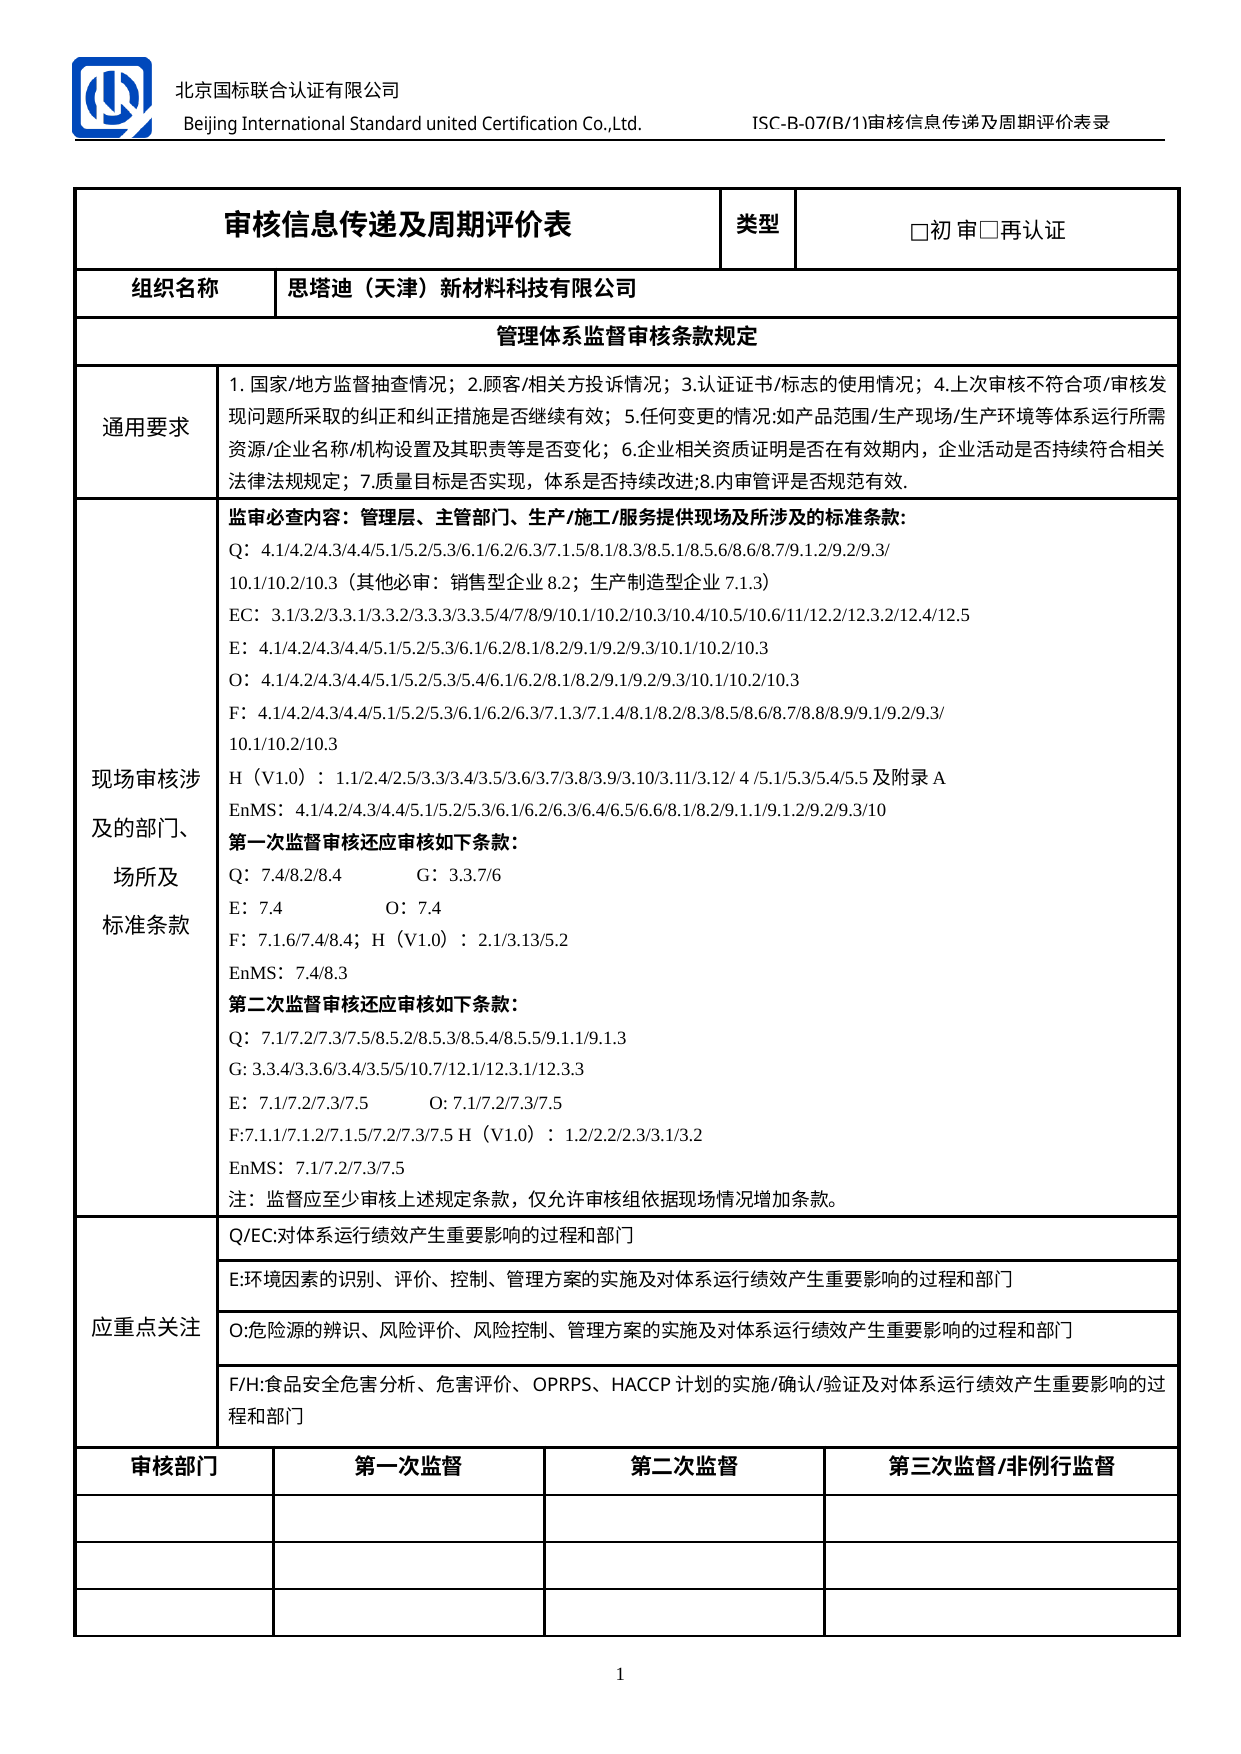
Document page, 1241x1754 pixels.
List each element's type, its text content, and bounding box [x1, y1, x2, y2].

table_cell 第二次监督 [546, 1449, 823, 1494]
table_cell [826, 1543, 1177, 1588]
picture [72, 57, 152, 138]
table_cell [77, 1496, 272, 1541]
table_cell 管理体系监督审核条款规定 [77, 319, 1177, 364]
table_cell 现场审核涉及的部门、场所及 标准条款 [77, 500, 216, 1215]
table_cell [826, 1496, 1177, 1541]
table_cell Q/EC:对体系运行绩效产生重要影响的过程和部门 [219, 1218, 1177, 1259]
table_cell F/H:食品安全危害分析、危害评价、OPRPS、HACCP计划的实施/确认/验证及对体系运行绩效产生重要影响的过程和部门 [219, 1367, 1177, 1446]
table_cell O:危险源的辨识、风险评价、风险控制、管理方案的实施及对体系运行绩效产生重要影响的过程和部门 [219, 1313, 1177, 1364]
table_cell 通用要求 [77, 367, 216, 497]
table_header □初 审□再认证 [797, 190, 1177, 267]
table_cell 应重点关注 [77, 1218, 216, 1446]
table_cell 第三次监督/非例行监督 [826, 1449, 1177, 1494]
table_cell [275, 1590, 543, 1635]
table_cell E:环境因素的识别、评价、控制、管理方案的实施及对体系运行绩效产生重要影响的过程和部门 [219, 1262, 1177, 1310]
table_cell [546, 1590, 823, 1635]
table_cell 组织名称 [77, 271, 274, 316]
table_cell [77, 1590, 272, 1635]
table_cell [77, 1543, 272, 1588]
table_cell 1. 国家/地方监督抽查情况；2.顾客/相关方投诉情况；3.认证证书/标志的使用情况；4.上次审核不符合项/审核发现问题所采取的纠正和纠正措施是否继续有效；5.任何变更的情况:如产品范围/生产现场/生产环境等体系运行所需资源/企业名称/机构设置及其职责等是否变化；6.企业相关资质证明是否在有效期内，企业活动是否持续符合相关法律法规规定；7.质量目标是否实现，体系是否持续改进;8.内审管评是否规范有效. [219, 367, 1177, 497]
table_cell [546, 1496, 823, 1541]
table_cell 思塔迪（天津）新材料科技有限公司 [277, 271, 1177, 316]
table_cell [275, 1496, 543, 1541]
table_cell 监审必查内容：管理层、主管部门、生产/施工/服务提供现场及所涉及的标准条款: Q：4.1/4.2/4.3/4.4/5.1/5.2/5.3/6.1/6.2/6.3/7.1.5/8.1/8.3/8.5.1/8.5.6/8.6/8.7/9.1.2/9.2/9.3/ 10.1/10.2/10.3（其他必审：销售型企业8.2；生产制造型企业7.1.3） EC：3.1/3.2/3.3.1/3.3.2/3.3.3/3.3.5/4/7/8/9/10.1/10.2/10.3/10.4/10.5/10.6/11/12.2/12.3.2/12.4/12.5 E：4.1/4.2/4.3/4.4/5.1/5.2/5.3/6.1/6.2/8.1/8.2/9.1/9.2/9.3/10.1/10.2/10.3 O：4.1/4.2/4.3/4.4/5.1/5.2/5.3/5.4/6.1/6.2/8.1/8.2/9.1/9.2/9.3/10.1/10.2/10.3 F：4.1/4.2/4.3/4.4/5.1/5.2/5.3/6.1/6.2/6.3/7.1.3/7.1.4/8.1/8.2/8.3/8.5/8.6/8.7/8.8/8.9/9.1/9.2/9.3/ 10.1/10.2/10.3 H（V1.0）：1.1/2.4/2.5/3.3/3.4/3.5/3.6/3.7/3.8/3.9/3.10/3.11/3.12/ 4 /5.1/5.3/5.4/5.5及附录A EnMS：4.1/4.2/4.3/4.4/5.1/5.2/5.3/6.1/6.2/6.3/6.4/6.5/6.6/8.1/8.2/9.1.1/9.1.2/9.2/9.3/10 第一次监督审核还应审核如下条款： Q：7.4/8.2/8.4 G：3.3.7/6 E：7.4 O：7.4 F：7.1.6/7.4/8.4；H（V1.0）：2.1/3.13/5.2 EnMS：7.4/8.3 第二次监督审核还应审核如下条款： Q：7.1/7.2/7.3/7.5/8.5.2/8.5.3/8.5.4/8.5.5/9.1.1/9.1.3 G: 3.3.4/3.3.6/3.4/3.5/5/10.7/12.1/12.3.1/12.3.3 E：7.1/7.2/7.3/7.5 O: 7.1/7.2/7.3/7.5 F:7.1.1/7.1.2/7.1.5/7.2/7.3/7.5 H（V1.0）：1.2/2.2/2.3/3.1/3.2 EnMS：7.1/7.2/7.3/7.5 注：监督应至少审核上述规定条款，仅允许审核组依据现场情况增加条款。 [219, 500, 1177, 1215]
table_header 审核信息传递及周期评价表 [77, 190, 719, 267]
table_cell [546, 1543, 823, 1588]
table_cell 第一次监督 [275, 1449, 543, 1494]
table_cell [275, 1543, 543, 1588]
table_header 类型 [722, 190, 794, 267]
table_cell [826, 1590, 1177, 1635]
table_cell 审核部门 [77, 1449, 272, 1494]
